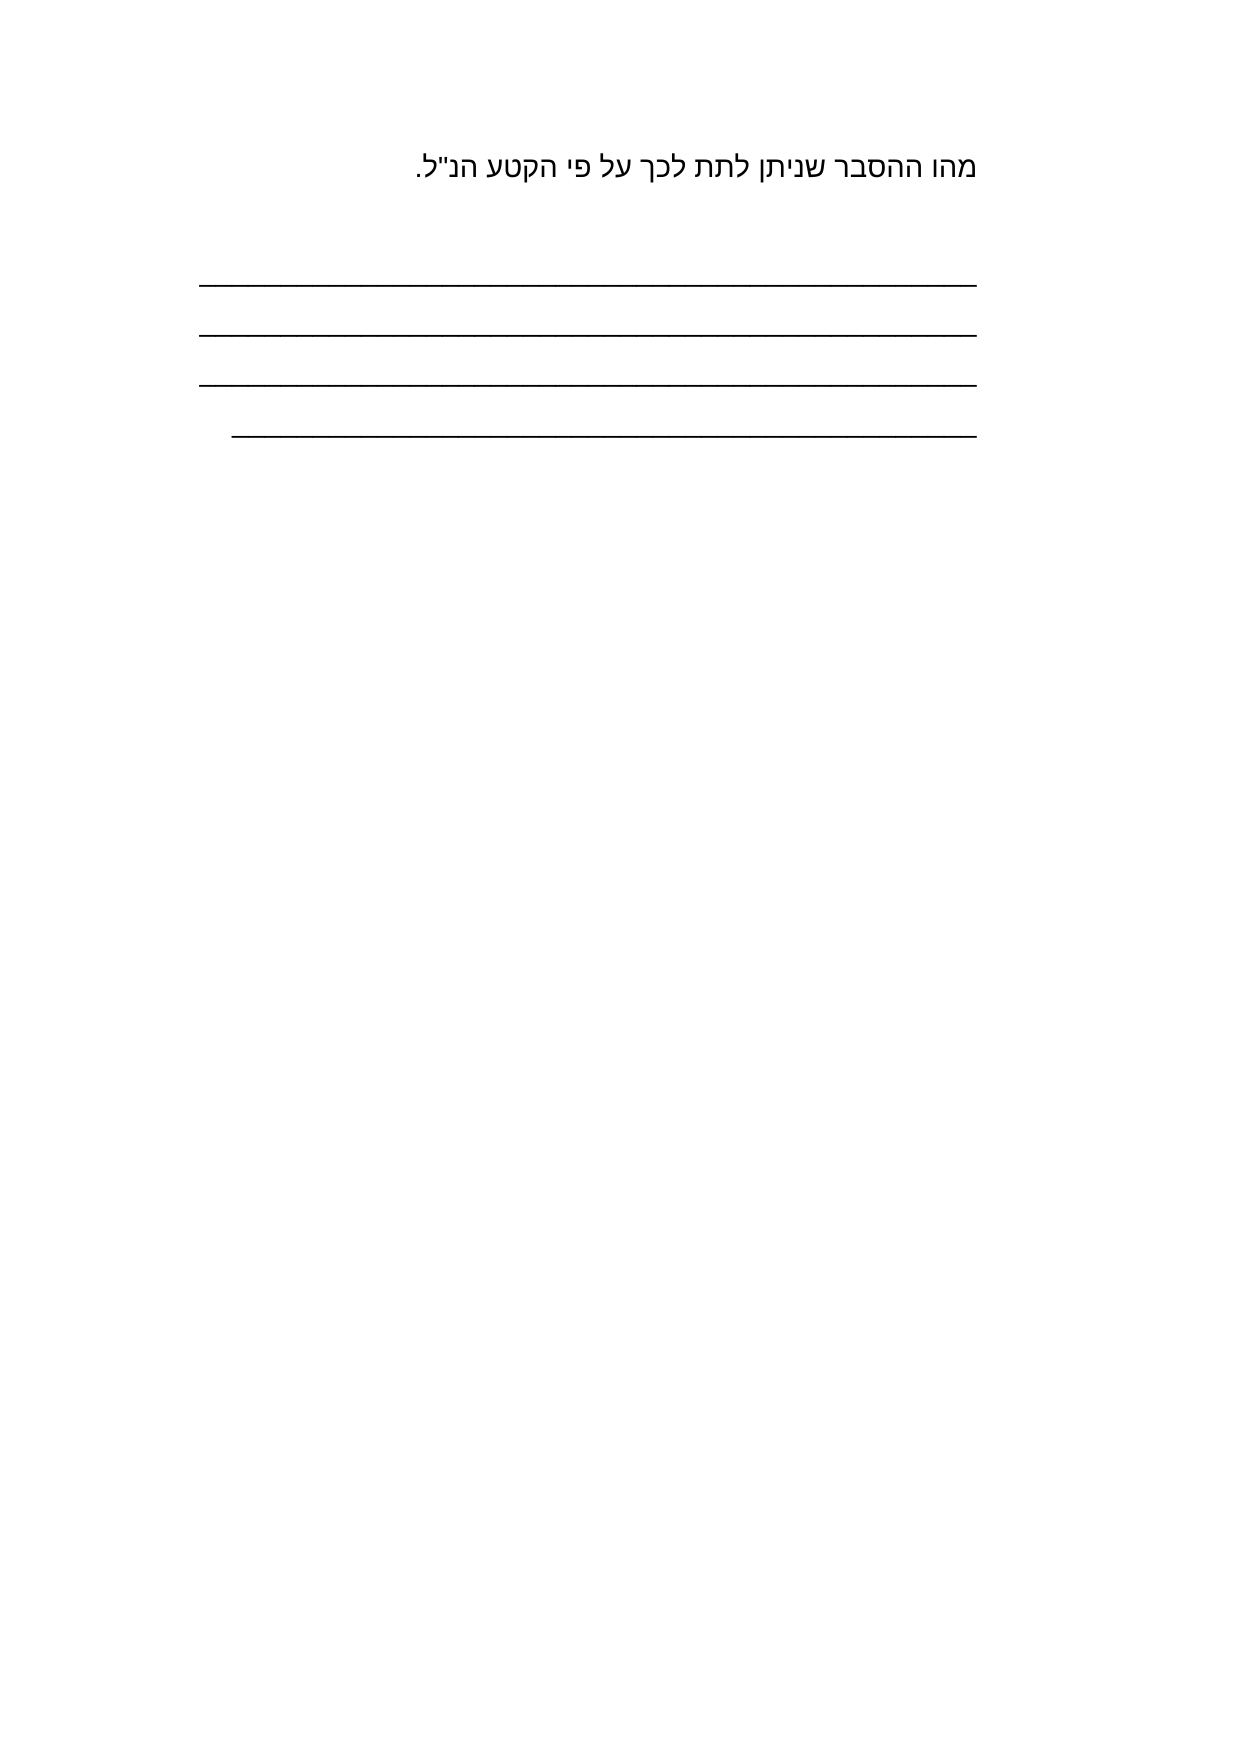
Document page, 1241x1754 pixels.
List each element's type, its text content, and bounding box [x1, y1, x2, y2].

list מהו ההסבר שניתן לתת לכך על פי הקטע הנ"ל. [187, 150, 978, 183]
list ______________________________________________________________________________________________________________________________________________________________________________________________ [187, 254, 978, 438]
